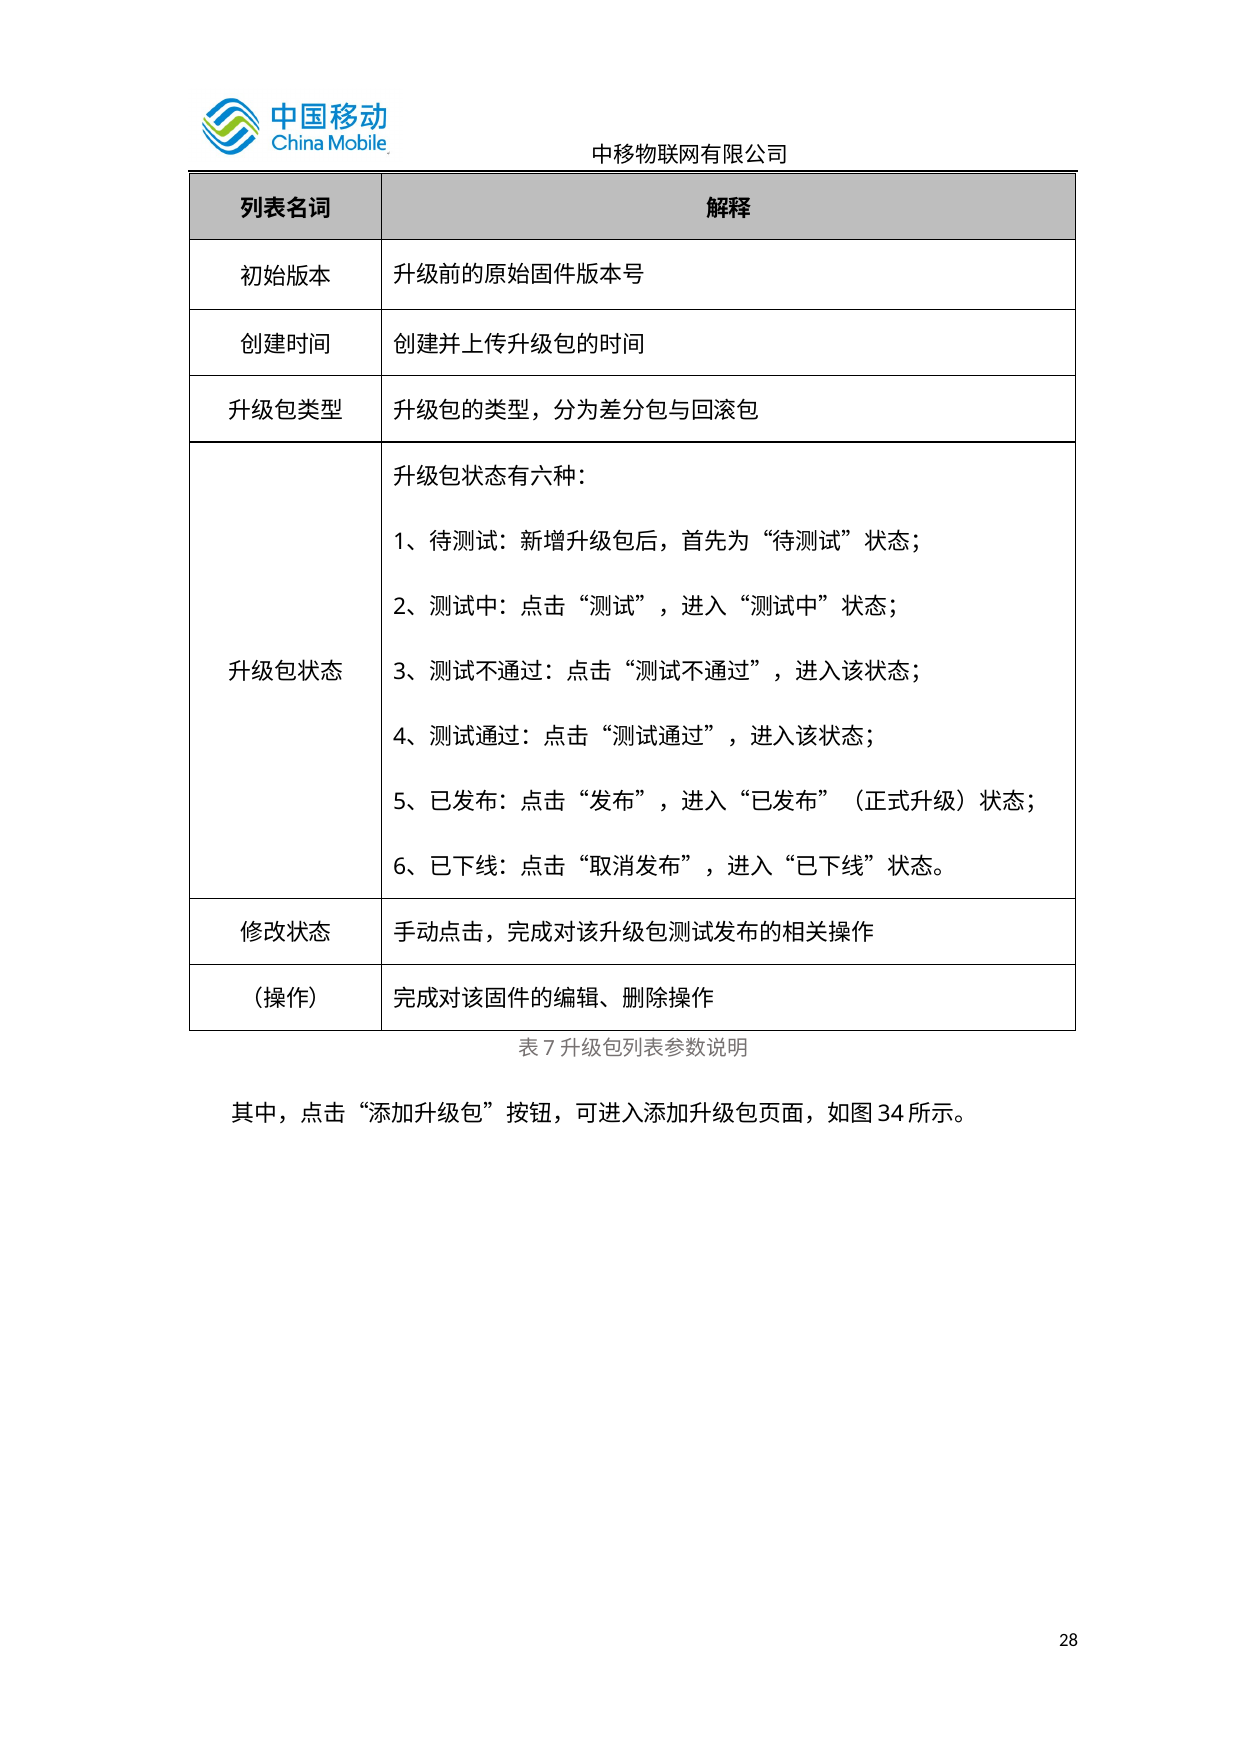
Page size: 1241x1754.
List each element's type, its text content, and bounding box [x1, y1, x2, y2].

table_cell 修改状态 [190, 899, 381, 963]
table_cell 创建时间 [190, 310, 381, 375]
table_cell 升级包的类型，分为差分包与回滚包 [382, 376, 1075, 441]
table_cell 升级包类型 [190, 376, 381, 441]
table_header 列表名词 [190, 174, 381, 239]
table_cell 升级包状态 [190, 443, 381, 897]
table_cell 升级包状态有六种： 1、待测试：新增升级包后，首先为“待测试”状态； 2、测试中：点击“测试”，进入“测试中”状态； 3、测试不通过：点击“测试不通过”，进入该状态； 4、测试通过：点击“测试通过”，进入该状态； 5、已发布：点击“发布”，进入“已发布”（正式升级）状态； 6、已下线：点击“取消发布”，进入“已下线”状态。 [382, 443, 1075, 897]
text 其中，点击“添加升级包”按钮，可进入添加升级包页面，如图34所示。 [187, 1079, 1078, 1144]
table_cell 升级前的原始固件版本号 [382, 240, 1075, 309]
table_header 解释 [382, 174, 1075, 239]
text 表7 升级包列表参数说明 [187, 1031, 1078, 1063]
table_cell （操作） [190, 965, 381, 1029]
table_cell 创建并上传升级包的时间 [382, 310, 1075, 375]
table_cell 手动点击，完成对该升级包测试发布的相关操作 [382, 899, 1075, 963]
picture [187, 88, 404, 162]
table_cell 初始版本 [190, 240, 381, 309]
table_cell 完成对该固件的编辑、删除操作 [382, 965, 1075, 1029]
